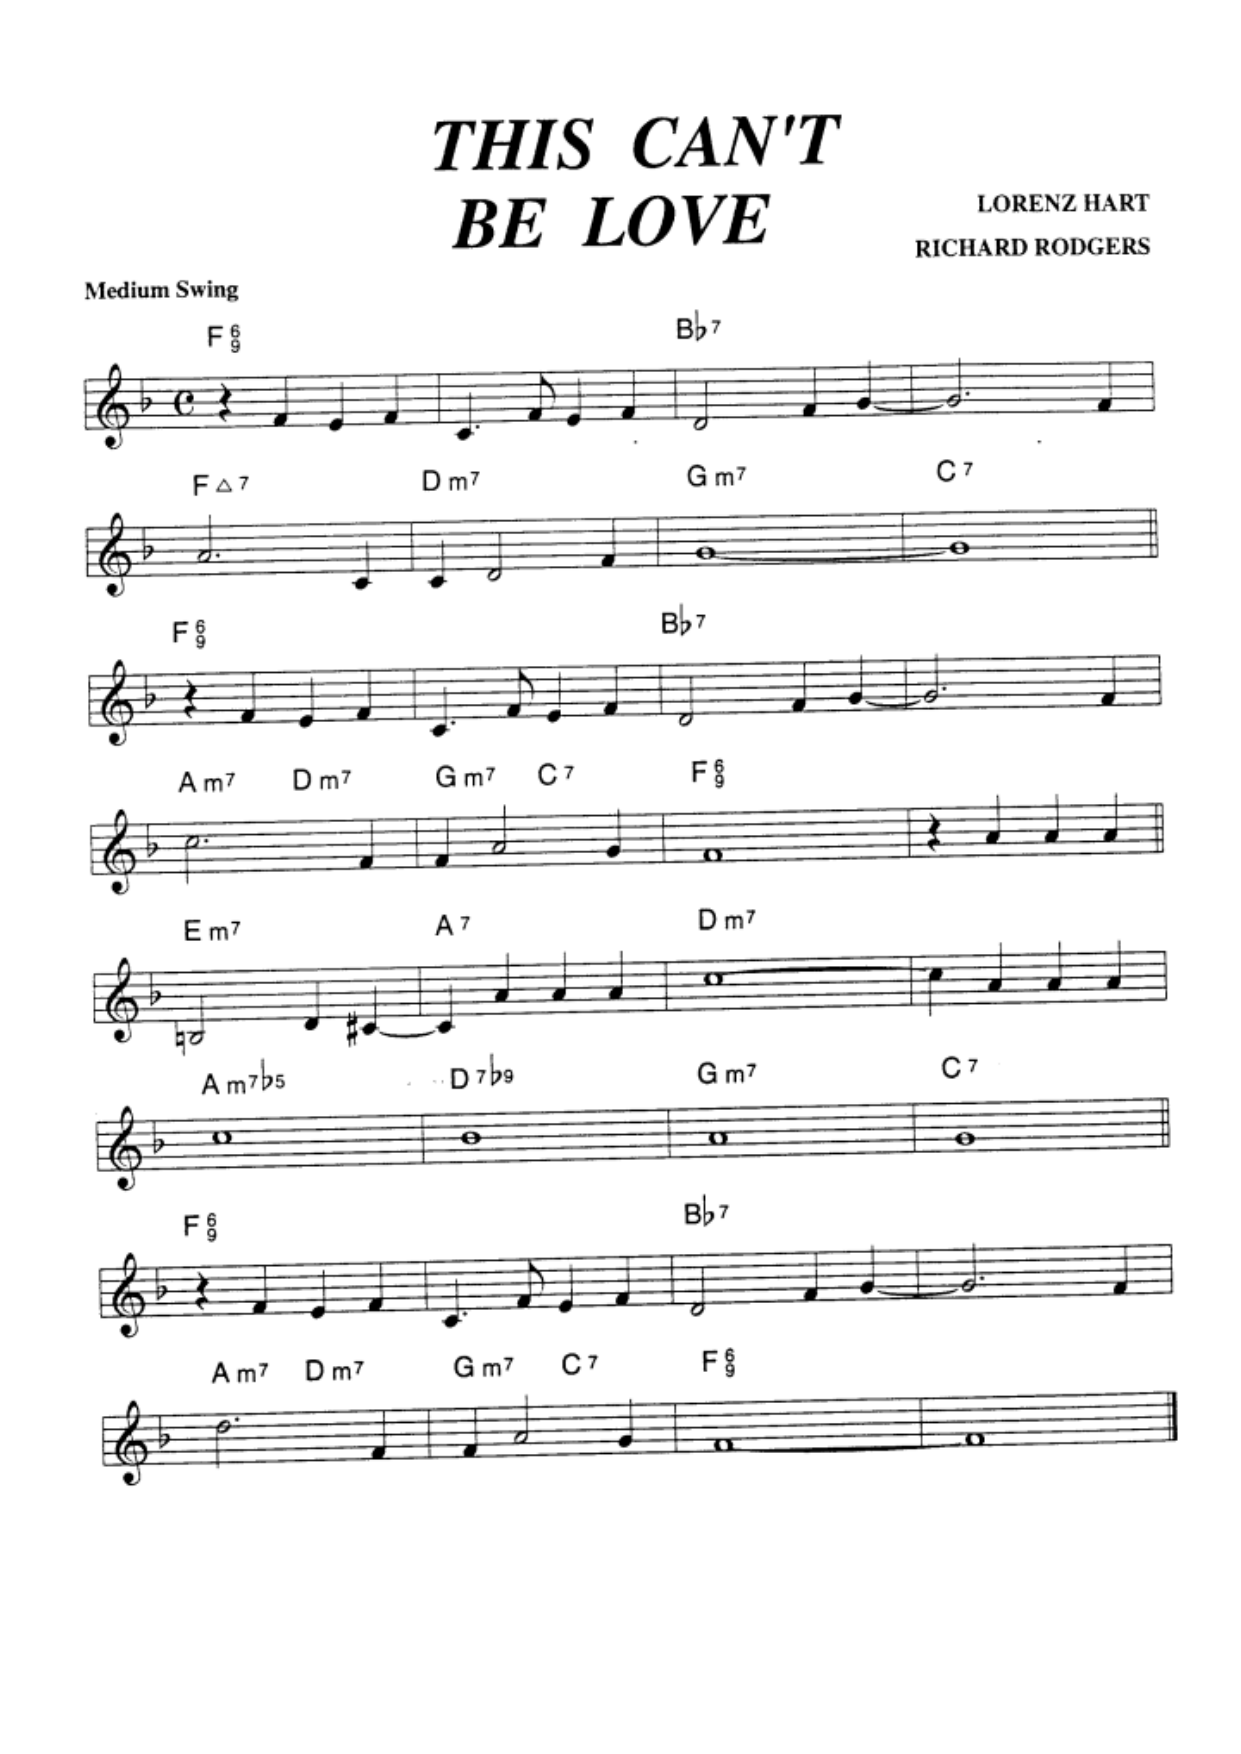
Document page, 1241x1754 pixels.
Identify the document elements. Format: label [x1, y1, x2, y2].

picture [75, 103, 1202, 1503]
